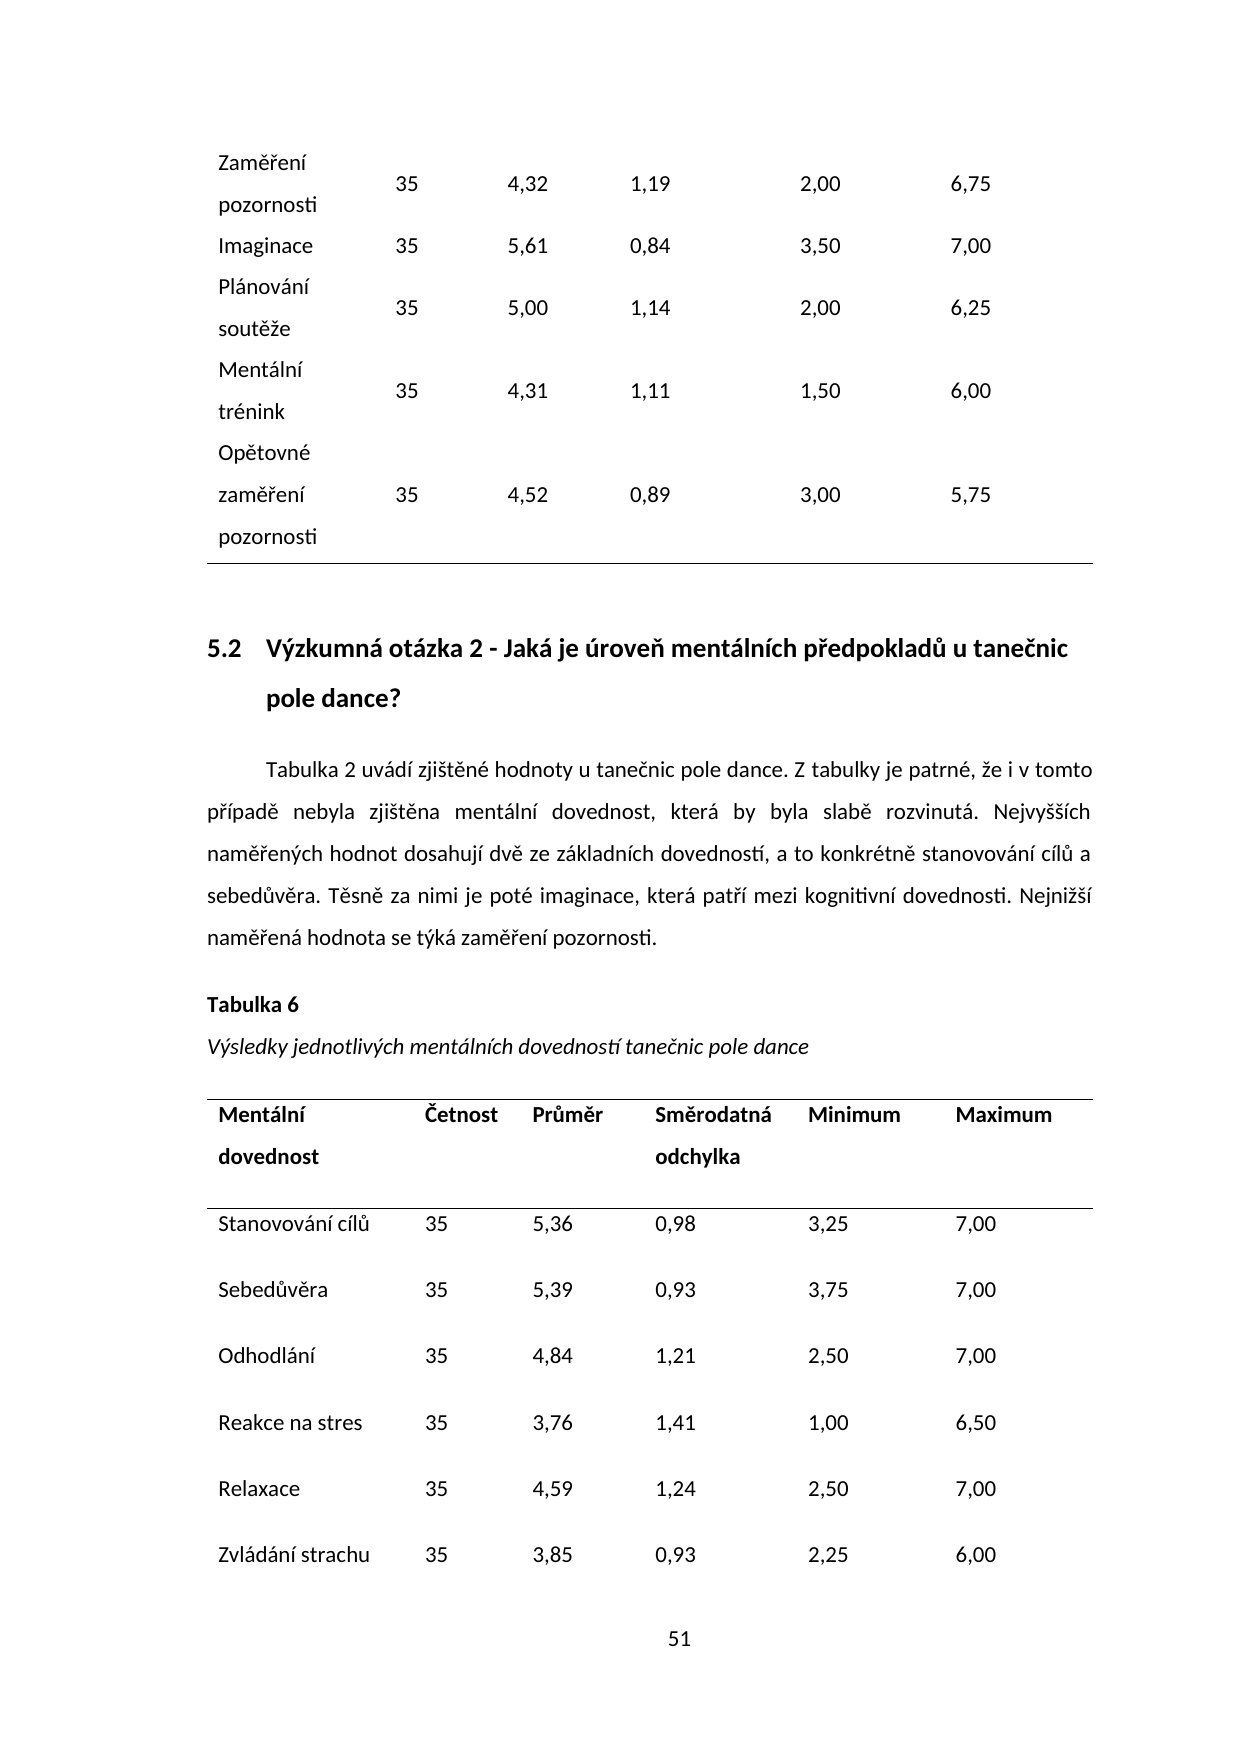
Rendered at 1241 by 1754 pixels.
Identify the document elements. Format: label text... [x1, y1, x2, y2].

table_cell 4,52 [496, 438, 618, 563]
table_cell 35 [384, 272, 496, 355]
subtitle Výzkumná otázka 2 - Jaká je úroveň mentálních předpokladů u tanečnic pole dance? [207, 631, 1092, 714]
table_cell 0,93 [644, 1540, 797, 1606]
table_cell 5,61 [496, 231, 618, 272]
table_cell Imaginace [207, 231, 384, 272]
table_cell 1,50 [789, 355, 939, 438]
table_cell 1,19 [619, 148, 789, 231]
table_cell 3,76 [521, 1408, 644, 1474]
table_cell 1,41 [644, 1408, 797, 1474]
table_cell 7,00 [944, 1209, 1092, 1276]
table_cell 4,32 [496, 148, 618, 231]
table_cell 5,00 [496, 272, 618, 355]
table_cell 3,25 [797, 1209, 944, 1276]
table_cell 6,75 [939, 148, 1092, 231]
table_cell Zvládání strachu [207, 1540, 413, 1606]
table_cell 1,00 [797, 1408, 944, 1474]
table_cell 2,25 [797, 1540, 944, 1606]
table_cell 1,21 [644, 1342, 797, 1408]
table_cell Odhodlání [207, 1342, 413, 1408]
table_cell 1,14 [619, 272, 789, 355]
table_cell 7,00 [944, 1342, 1092, 1408]
table_cell Opětovné zaměření pozornosti [207, 438, 384, 563]
table_cell 5,36 [521, 1209, 644, 1276]
table_cell Relaxace [207, 1474, 413, 1540]
table_cell 7,00 [944, 1276, 1092, 1342]
table_cell 3,50 [789, 231, 939, 272]
table_cell Sebedůvěra [207, 1276, 413, 1342]
table_cell Plánování soutěže [207, 272, 384, 355]
table_header Mentální dovednost [207, 1100, 413, 1208]
table_cell 6,00 [944, 1540, 1092, 1606]
table_header Četnost [414, 1100, 521, 1208]
table_cell 1,24 [644, 1474, 797, 1540]
table_cell 35 [384, 355, 496, 438]
table_cell Mentální trénink [207, 355, 384, 438]
text Tabulka 6 [207, 990, 1092, 1018]
table_cell 2,00 [789, 148, 939, 231]
table_cell 2,00 [789, 272, 939, 355]
table_cell 35 [414, 1209, 521, 1276]
table_cell 35 [414, 1540, 521, 1606]
table_cell Zaměření pozornosti [207, 148, 384, 231]
text Výsledky jednotlivých mentálních dovedností tanečnic pole dance [207, 1032, 1092, 1060]
table_cell 3,00 [789, 438, 939, 563]
table_cell 4,84 [521, 1342, 644, 1408]
table_header Maximum [944, 1100, 1092, 1208]
table_cell 35 [414, 1474, 521, 1540]
table_cell 35 [384, 438, 496, 563]
table_cell 7,00 [939, 231, 1092, 272]
table_cell 35 [384, 231, 496, 272]
table_cell 6,00 [939, 355, 1092, 438]
table_cell 6,25 [939, 272, 1092, 355]
table_cell 35 [414, 1276, 521, 1342]
table_cell 4,31 [496, 355, 618, 438]
list Tabulka 2 uvádí zjištěné hodnoty u tanečnic pole dance. Z tabulky je patrné, že i v tomto případě nebyla zjištěna mentální dovednost, která by byla slabě rozvinutá. Nejvyšších naměřených hodnot dosahují dvě ze základních dovedností, a to konkrétně stanovování cílů a sebedůvěra. Těsně za nimi je poté imaginace, která patří mezi kognitivní dovednosti. Nejnižší naměřená hodnota se týká zaměření pozornosti. [207, 755, 1092, 951]
table_cell 35 [414, 1342, 521, 1408]
table_cell 0,89 [619, 438, 789, 563]
table_cell 4,59 [521, 1474, 644, 1540]
table_cell 2,50 [797, 1342, 944, 1408]
table_header Průměr [521, 1100, 644, 1208]
table_cell 0,84 [619, 231, 789, 272]
table_header Minimum [797, 1100, 944, 1208]
table_cell Reakce na stres [207, 1408, 413, 1474]
table_cell 6,50 [944, 1408, 1092, 1474]
table_cell 5,75 [939, 438, 1092, 563]
table_cell 1,11 [619, 355, 789, 438]
table_cell 3,75 [797, 1276, 944, 1342]
table_cell 3,85 [521, 1540, 644, 1606]
table_header Směrodatná odchylka [644, 1100, 797, 1208]
table_cell 2,50 [797, 1474, 944, 1540]
table_cell 35 [384, 148, 496, 231]
table_cell 0,98 [644, 1209, 797, 1276]
table_cell 7,00 [944, 1474, 1092, 1540]
table_cell 35 [414, 1408, 521, 1474]
table_cell Stanovování cílů [207, 1209, 413, 1276]
table_cell 5,39 [521, 1276, 644, 1342]
table_cell 0,93 [644, 1276, 797, 1342]
